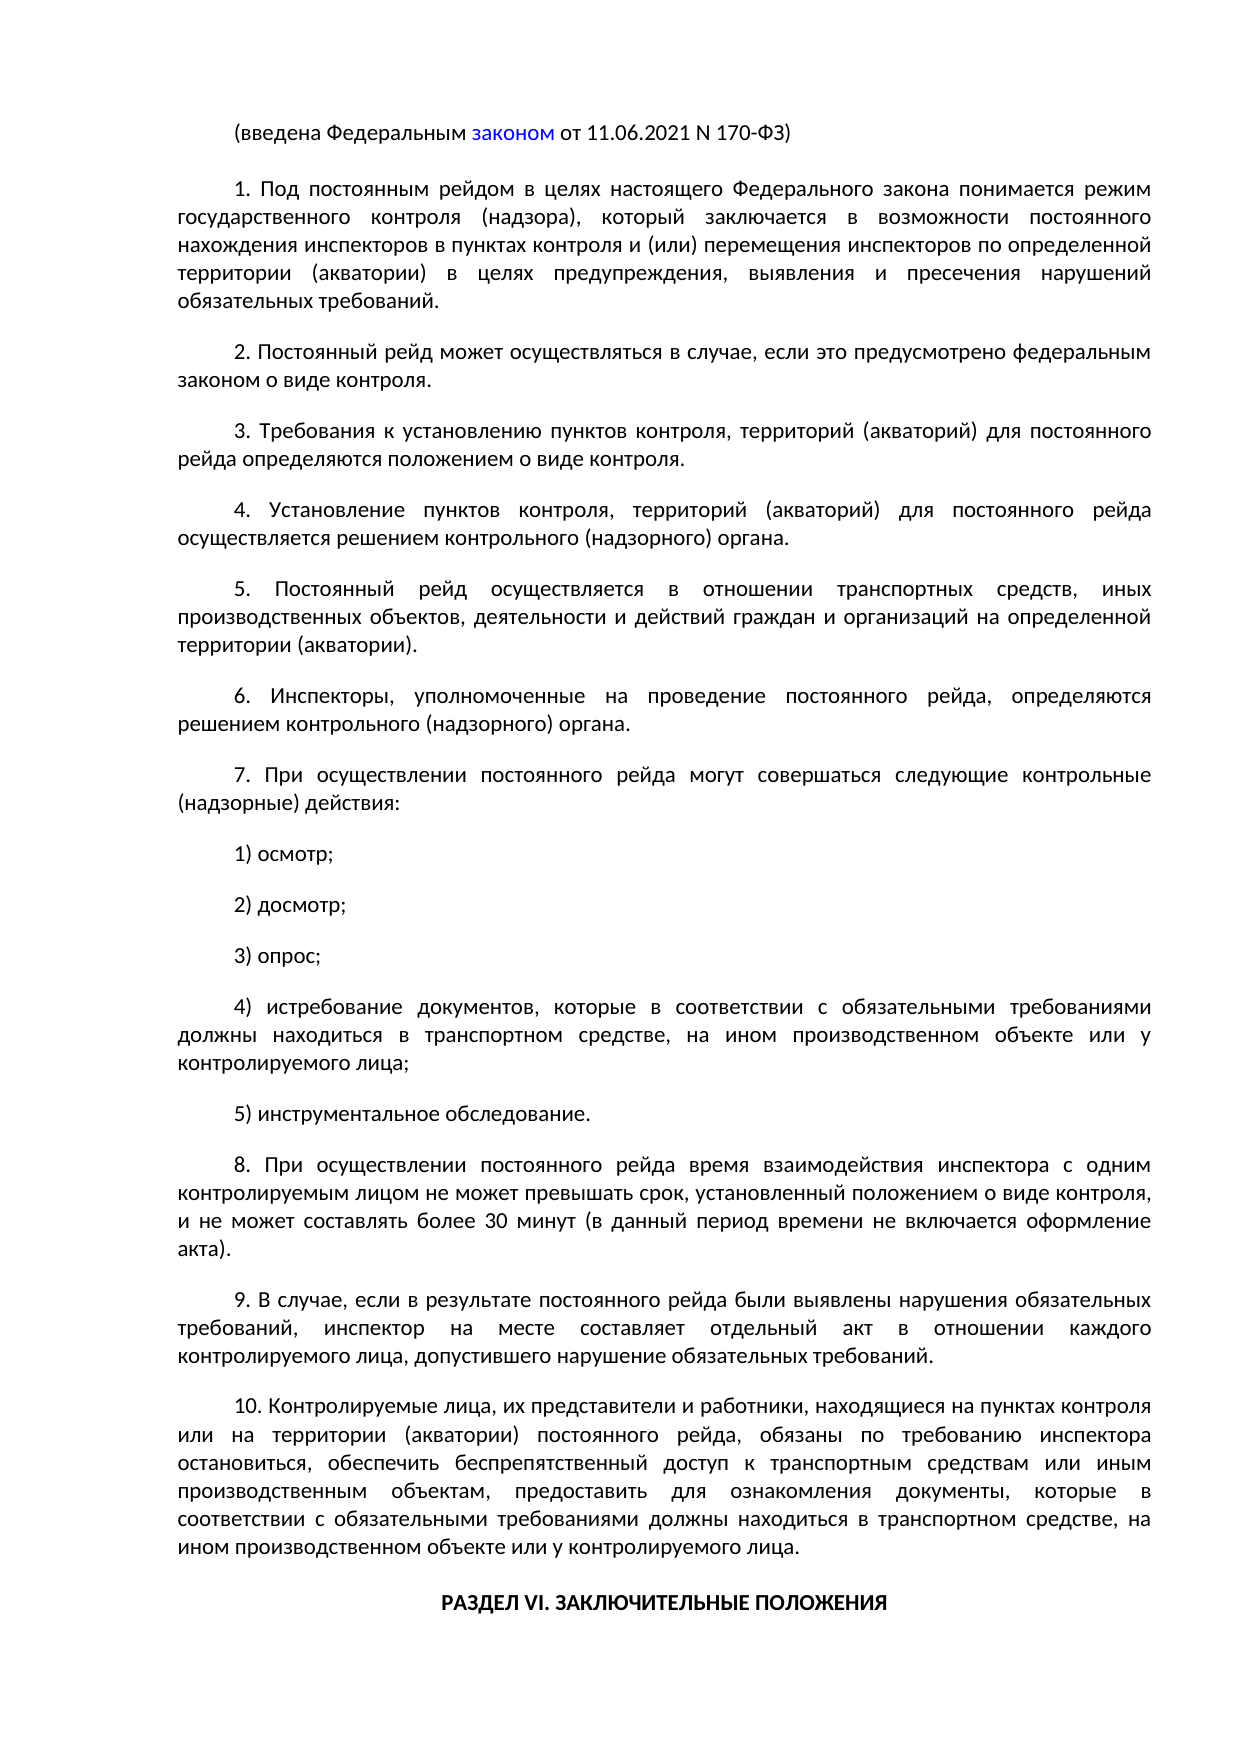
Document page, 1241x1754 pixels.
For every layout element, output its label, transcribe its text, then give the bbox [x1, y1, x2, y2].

title РАЗДЕЛ VI. ЗАКЛЮЧИТЕЛЬНЫЕ ПОЛОЖЕНИЯ [177, 1588, 1152, 1616]
text 2) досмотр; [177, 890, 1152, 918]
text 8. При осуществлении постоянного рейда время взаимодействия инспектора с одним контролируемым лицом не может превышать срок, установленный положением о виде контроля, и не может составлять более 30 минут (в данный период времени не включается оформление акта). [177, 1150, 1152, 1262]
text 3) опрос; [177, 941, 1152, 969]
text 2. Постоянный рейд может осуществляться в случае, если это предусмотрено федеральным законом о виде контроля. [177, 337, 1152, 393]
text 9. В случае, если в результате постоянного рейда были выявлены нарушения обязательных требований, инспектор на месте составляет отдельный акт в отношении каждого контролируемого лица, допустившего нарушение обязательных требований. [177, 1285, 1152, 1369]
text 4) истребование документов, которые в соответствии с обязательными требованиями должны находиться в транспортном средстве, на ином производственном объекте или у контролируемого лица; [177, 992, 1152, 1076]
text 4. Установление пунктов контроля, территорий (акваторий) для постоянного рейда осуществляется решением контрольного (надзорного) органа. [177, 495, 1152, 551]
text 5) инструментальное обследование. [177, 1099, 1152, 1127]
text 10. Контролируемые лица, их представители и работники, находящиеся на пунктах контроля или на территории (акватории) постоянного рейда, обязаны по требованию инспектора остановиться, обеспечить беспрепятственный доступ к транспортным средствам или иным производственным объектам, предоставить для ознакомления документы, которые в соответствии с обязательными требованиями должны находиться в транспортном средстве, на ином производственном объекте или у контролируемого лица. [177, 1392, 1152, 1560]
text 1) осмотр; [177, 839, 1152, 867]
text 7. При осуществлении постоянного рейда могут совершаться следующие контрольные (надзорные) действия: [177, 760, 1152, 816]
text 5. Постоянный рейд осуществляется в отношении транспортных средств, иных производственных объектов, деятельности и действий граждан и организаций на определенной территории (акватории). [177, 574, 1152, 658]
text (введена Федеральным законом от 11.06.2021 N 170-ФЗ) [177, 118, 1152, 146]
text 6. Инспекторы, уполномоченные на проведение постоянного рейда, определяются решением контрольного (надзорного) органа. [177, 681, 1152, 737]
text 3. Требования к установлению пунктов контроля, территорий (акваторий) для постоянного рейда определяются положением о виде контроля. [177, 416, 1152, 472]
text 1. Под постоянным рейдом в целях настоящего Федерального закона понимается режим государственного контроля (надзора), который заключается в возможности постоянного нахождения инспекторов в пунктах контроля и (или) перемещения инспекторов по определенной территории (акватории) в целях предупреждения, выявления и пресечения нарушений обязательных требований. [177, 174, 1152, 314]
